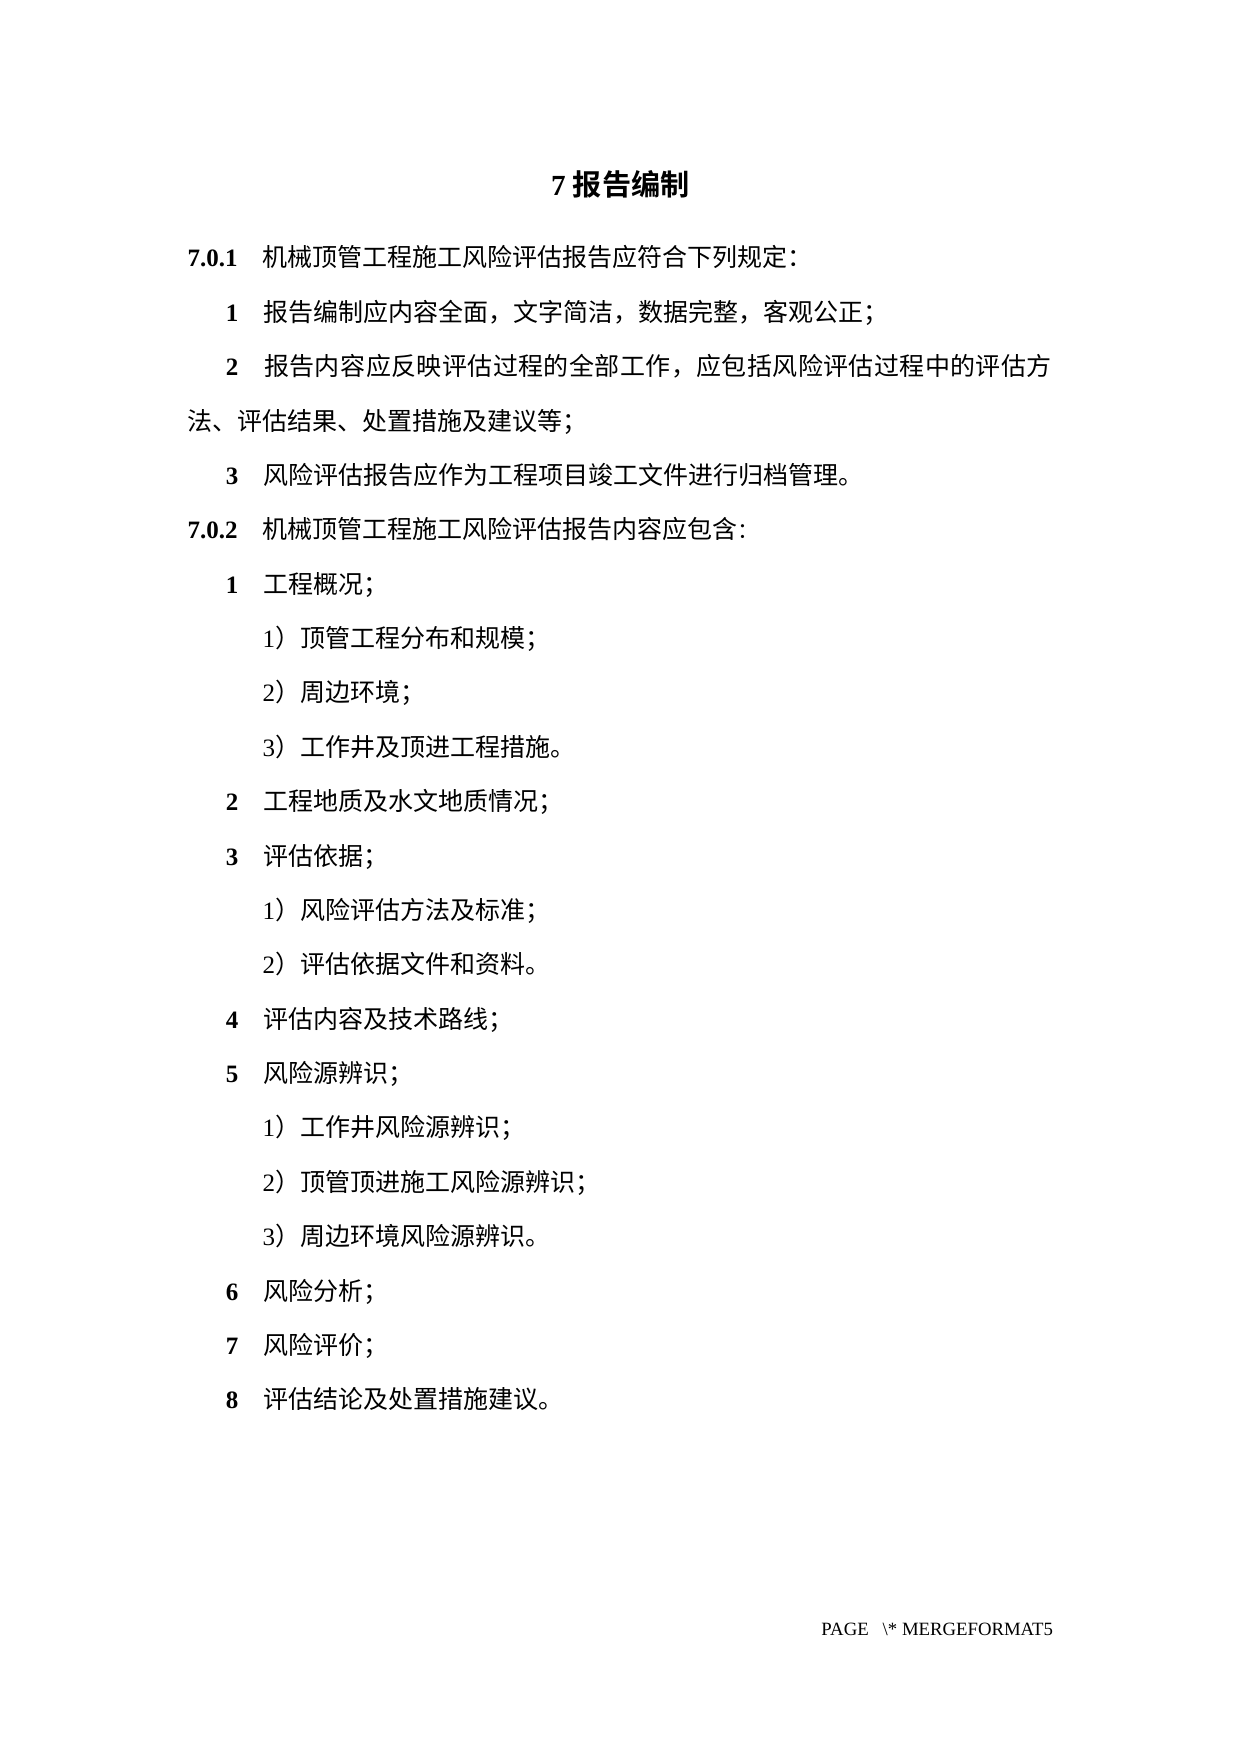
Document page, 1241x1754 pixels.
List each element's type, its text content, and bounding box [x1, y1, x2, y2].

text 1）顶管工程分布和规模； [237, 618, 1053, 655]
text 7.0.1 机械顶管工程施工风险评估报告应符合下列规定： [187, 238, 1053, 274]
text 1 工程概况； [187, 564, 1053, 600]
text 2）评估依据文件和资料。 [237, 945, 1053, 981]
text 2 工程地质及水文地质情况； [187, 782, 1053, 818]
text 5 风险源辨识； [187, 1053, 1053, 1090]
text 3 风险评估报告应作为工程项目竣工文件进行归档管理。 [187, 455, 1053, 492]
text 2）顶管顶进施工风险源辨识； [237, 1162, 1053, 1198]
text 3）周边环境风险源辨识。 [237, 1217, 1053, 1253]
subtitle 7 报告编制 [187, 162, 1053, 204]
text 2）周边环境； [237, 673, 1053, 709]
text 3 评估依据； [187, 836, 1053, 872]
text 2 报告内容应反映评估过程的全部工作，应包括风险评估过程中的评估方法、评估结果、处置措施及建议等； [187, 347, 1053, 437]
text 7.0.2 机械顶管工程施工风险评估报告内容应包含： [187, 510, 1053, 546]
text 6 风险分析； [187, 1271, 1053, 1307]
text 7 风险评价； [187, 1325, 1053, 1362]
text 4 评估内容及技术路线； [187, 999, 1053, 1035]
text 1 报告编制应内容全面，文字简洁，数据完整，客观公正； [187, 292, 1053, 328]
text 3）工作井及顶进工程措施。 [237, 727, 1053, 763]
text 1）风险评估方法及标准； [237, 890, 1053, 927]
text 1）工作井风险源辨识； [237, 1108, 1053, 1144]
text 8 评估结论及处置措施建议。 [187, 1380, 1053, 1416]
